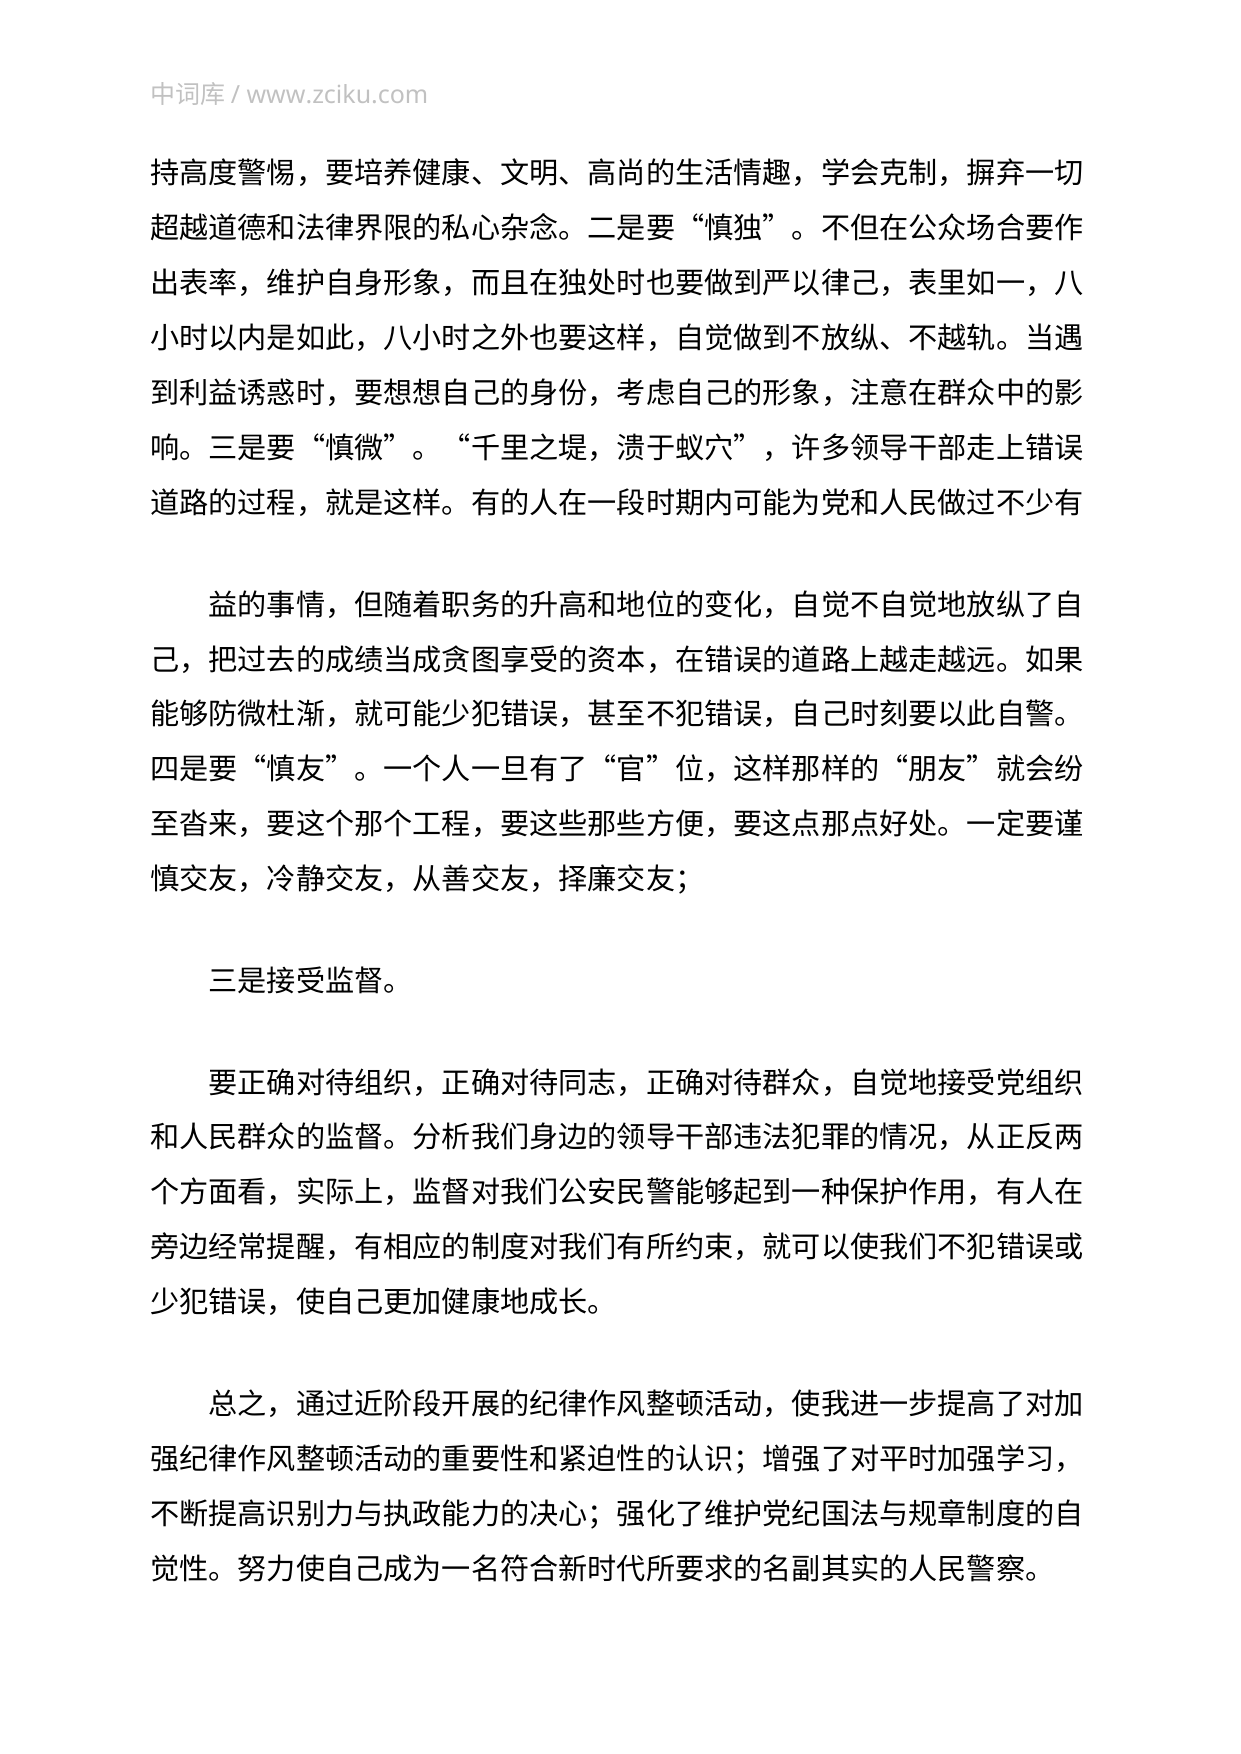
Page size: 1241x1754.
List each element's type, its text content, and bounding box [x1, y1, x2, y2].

text 要正确对待组织，正确对待同志，正确对待群众，自觉地接受党组织和人民群众的监督。分析我们身边的领导干部违法犯罪的情况，从正反两个方面看，实际上，监督对我们公安民警能够起到一种保护作用，有人在旁边经常提醒，有相应的制度对我们有所约束，就可以使我们不犯错误或少犯错误，使自己更加健康地成长。 [150, 1059, 1090, 1321]
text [150, 150, 1090, 522]
text 益的事情，但随着职务的升高和地位的变化，自觉不自觉地放纵了自己，把过去的成绩当成贪图享受的资本，在错误的道路上越走越远。如果能够防微杜渐，就可能少犯错误，甚至不犯错误，自己时刻要以此自警。四是要“慎友”。一个人一旦有了“官”位，这样那样的“朋友”就会纷至沓来，要这个那个工程，要这些那些方便，要这点那点好处。一定要谨慎交友，冷静交友，从善交友，择廉交友； [150, 581, 1090, 898]
text 总之，通过近阶段开展的纪律作风整顿活动，使我进一步提高了对加强纪律作风整顿活动的重要性和紧迫性的认识；增强了对平时加强学习，不断提高识别力与执政能力的决心；强化了维护党纪国法与规章制度的自觉性。努力使自己成为一名符合新时代所要求的名副其实的人民警察。 [150, 1381, 1090, 1587]
text 三是接受监督。 [150, 957, 1090, 1000]
